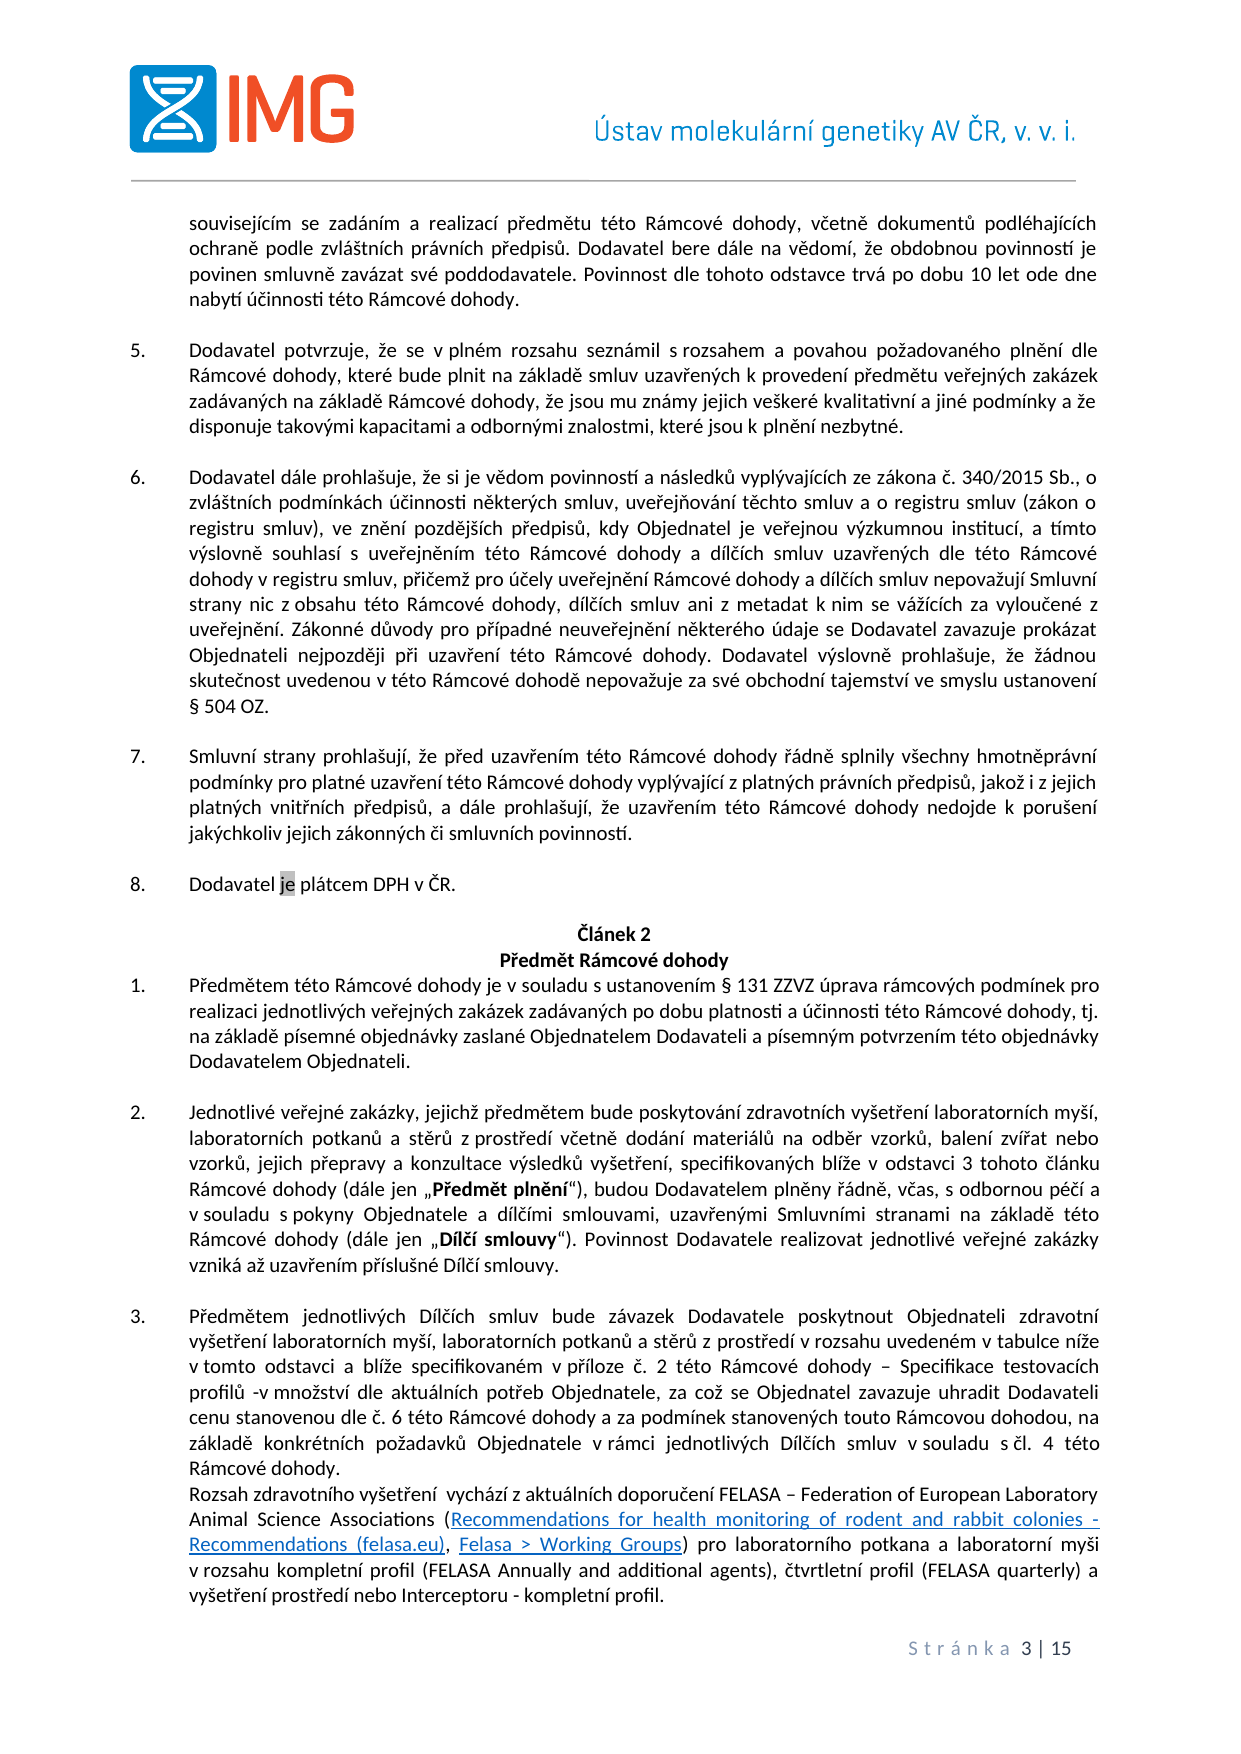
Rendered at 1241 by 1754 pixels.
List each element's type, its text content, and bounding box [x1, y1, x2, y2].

list Dodavatel je plátcem DPH v ČR. [295, 871, 1098, 896]
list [130, 210, 1098, 312]
subtitle Předmět Rámcové dohody [130, 947, 1098, 972]
subtitle Předmětem jednotlivých Dílčích smluv bude závazek Dodavatele poskytnout Objednateli zdravotní vyšetření laboratorních myší, laboratorních potkanů a stěrů z prostředí v rozsahu uvedeném v tabulce níže v tomto odstavci a blíže specifikovaném v příloze č. 2 této Rámcové dohody – Specifikace testovacích profilů -v množství dle aktuálních potřeb Objednatele, za což se Objednatel zavazuje uhradit Dodavateli cenu stanovenou dle č. 6 této Rámcové dohody a za podmínek stanovených touto Rámcovou dohodou, na základě konkrétních požadavků Objednatele v rámci jednotlivých Dílčích smluv v souladu s čl. 4 této Rámcové dohody. [130, 1303, 1100, 1481]
list Dodavatel potvrzuje, že se v plném rozsahu seznámil s rozsahem a povahou požadovaného plnění dle Rámcové dohody, které bude plnit na základě smluv uzavřených k provedení předmětu veřejných zakázek zadávaných na základě Rámcové dohody, že jsou mu známy jejich veškeré kvalitativní a jiné podmínky a že disponuje takovými kapacitami a odbornými znalostmi, které jsou k plnění nezbytné. [130, 337, 1098, 439]
subtitle Jednotlivé veřejné zakázky, jejichž předmětem bude poskytování zdravotních vyšetření laboratorních myší, laboratorních potkanů a stěrů z prostředí včetně dodání materiálů na odběr vzorků, balení zvířat nebo vzorků, jejich přepravy a konzultace výsledků vyšetření, specifikovaných blíže v odstavci 3 tohoto článku Rámcové dohody (dále jen „Předmět plnění“), budou Dodavatelem plněny řádně, včas, s odbornou péčí a v souladu s pokyny Objednatele a dílčími smlouvami, uzavřenými Smluvními stranami na základě této Rámcové dohody (dále jen „Dílčí smlouvy“). Povinnost Dodavatele realizovat jednotlivé veřejné zakázky vzniká až uzavřením příslušné Dílčí smlouvy. [130, 1099, 1100, 1277]
text Článek 2 [130, 922, 1098, 947]
list Dodavatel dále prohlašuje, že si je vědom povinností a následků vyplývajících ze zákona č. 340/2015 Sb., o zvláštních podmínkách účinnosti některých smluv, uveřejňování těchto smluv a o registru smluv (zákon o registru smluv), ve znění pozdějších předpisů, kdy Objednatel je veřejnou výzkumnou institucí, a tímto výslovně souhlasí s uveřejněním této Rámcové dohody a dílčích smluv uzavřených dle této Rámcové dohody v registru smluv, přičemž pro účely uveřejnění Rámcové dohody a dílčích smluv nepovažují Smluvní strany nic z obsahu této Rámcové dohody, dílčích smluv ani z metadat k nim se vážících za vyloučené z uveřejnění. Zákonné důvody pro případné neuveřejnění některého údaje se Dodavatel zavazuje prokázat Objednateli nejpozději při uzavření této Rámcové dohody. Dodavatel výslovně prohlašuje, že žádnou skutečnost uvedenou v této Rámcové dohodě nepovažuje za své obchodní tajemství ve smyslu ustanovení § 504 OZ. [130, 464, 1098, 718]
list Smluvní strany prohlašují, že před uzavřením této Rámcové dohody řádně splnily všechny hmotněprávní podmínky pro platné uzavření této Rámcové dohody vyplývající z platných právních předpisů, jakož i z jejich platných vnitřních předpisů, a dále prohlašují, že uzavřením této Rámcové dohody nedojde k porušení jakýchkoliv jejich zákonných či smluvních povinností. [130, 744, 1098, 845]
subtitle Rozsah zdravotního vyšetření vychází z aktuálních doporučení FELASA – Federation of European Laboratory Animal Science Associations (Recommendations for health monitoring of rodent and rabbit colonies - Recommendations (felasa.eu), Felasa > Working Groups) pro laboratorního potkana a laboratorní myši v rozsahu kompletní profil (FELASA Annually and additional agents), čtvrtletní profil (FELASA quarterly) a vyšetření prostředí nebo Interceptoru - kompletní profil. [189, 1481, 1100, 1608]
subtitle Předmětem této Rámcové dohody je v souladu s ustanovením § 131 ZZVZ úprava rámcových podmínek pro realizaci jednotlivých veřejných zakázek zadávaných po dobu platnosti a účinnosti této Rámcové dohody, tj. na základě písemné objednávky zaslané Objednatelem Dodavateli a písemným potvrzením této objednávky Dodavatelem Objednateli. [130, 972, 1100, 1074]
list Dodavatel je plátcem DPH v ČR. [130, 871, 280, 896]
